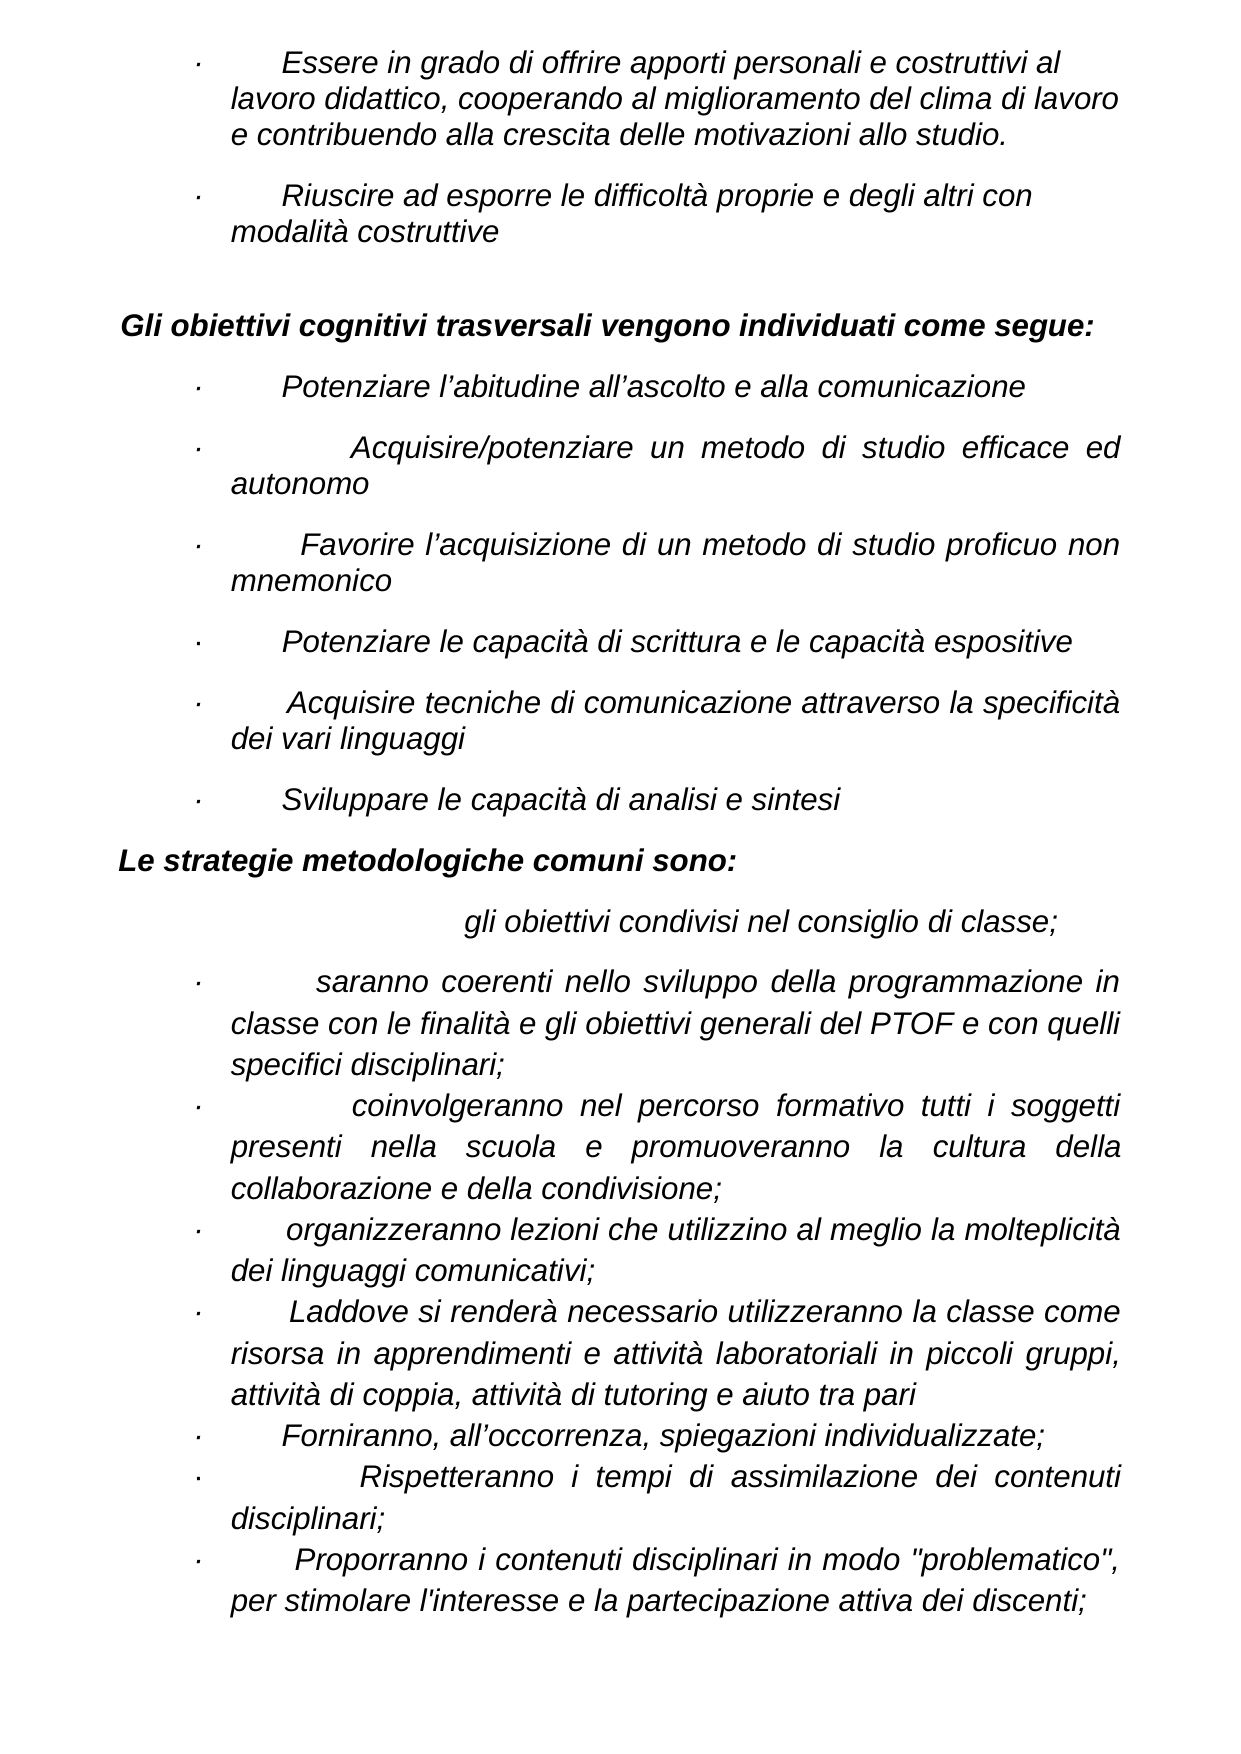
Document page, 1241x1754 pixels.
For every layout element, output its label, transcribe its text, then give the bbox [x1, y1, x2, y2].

text · Laddove si renderà necessario utilizzeranno la classe come risorsa in apprendimenti e attività laboratoriali in piccoli gruppi, attività di coppia, attività di tutoring e aiuto tra pari [193, 1293, 1122, 1412]
text · Sviluppare le capacità di analisi e sintesi [193, 781, 1122, 817]
text gli obiettivi condivisi nel consiglio di classe; [118, 903, 1122, 938]
text · Rispetteranno i tempi di assimilazione dei contenuti disciplinari; [193, 1458, 1122, 1536]
text · Favorire l’acquisizione di un metodo di studio proficuo non mnemonico [193, 526, 1122, 598]
text · Acquisire/potenziare un metodo di studio efficace ed autonomo [193, 429, 1122, 501]
text · Proporranno i contenuti disciplinari in modo "problematico", per stimolare l'interesse e la partecipazione attiva dei discenti; [193, 1541, 1122, 1618]
text · Acquisire tecniche di comunicazione attraverso la specificità dei vari linguaggi [193, 684, 1122, 756]
text · Potenziare le capacità di scrittura e le capacità espositive [193, 623, 1122, 659]
text · coinvolgeranno nel percorso formativo tutti i soggetti presenti nella scuola e promuoveranno la cultura della collaborazione e della condivisione; [193, 1087, 1122, 1206]
text · Riuscire ad esporre le difficoltà proprie e degli altri con modalità costruttive [193, 177, 1122, 249]
text · Forniranno, all’occorrenza, spiegazioni individualizzate; [193, 1417, 1122, 1453]
text Le strategie metodologiche comuni sono: [118, 842, 1122, 878]
text · saranno coerenti nello sviluppo della programmazione in classe con le finalità e gli obiettivi generali del PTOF e con quelli specifici disciplinari; [193, 963, 1122, 1082]
text · Essere in grado di offrire apporti personali e costruttivi al lavoro didattico, cooperando al miglioramento del clima di lavoro e contribuendo alla crescita delle motivazioni allo studio. [193, 44, 1122, 152]
text · Potenziare l’abitudine all’ascolto e alla comunicazione [193, 368, 1122, 404]
text · organizzeranno lezioni che utilizzino al meglio la molteplicità dei linguaggi comunicativi; [193, 1211, 1122, 1288]
text Gli obiettivi cognitivi trasversali vengono individuati come segue: [120, 307, 1122, 343]
